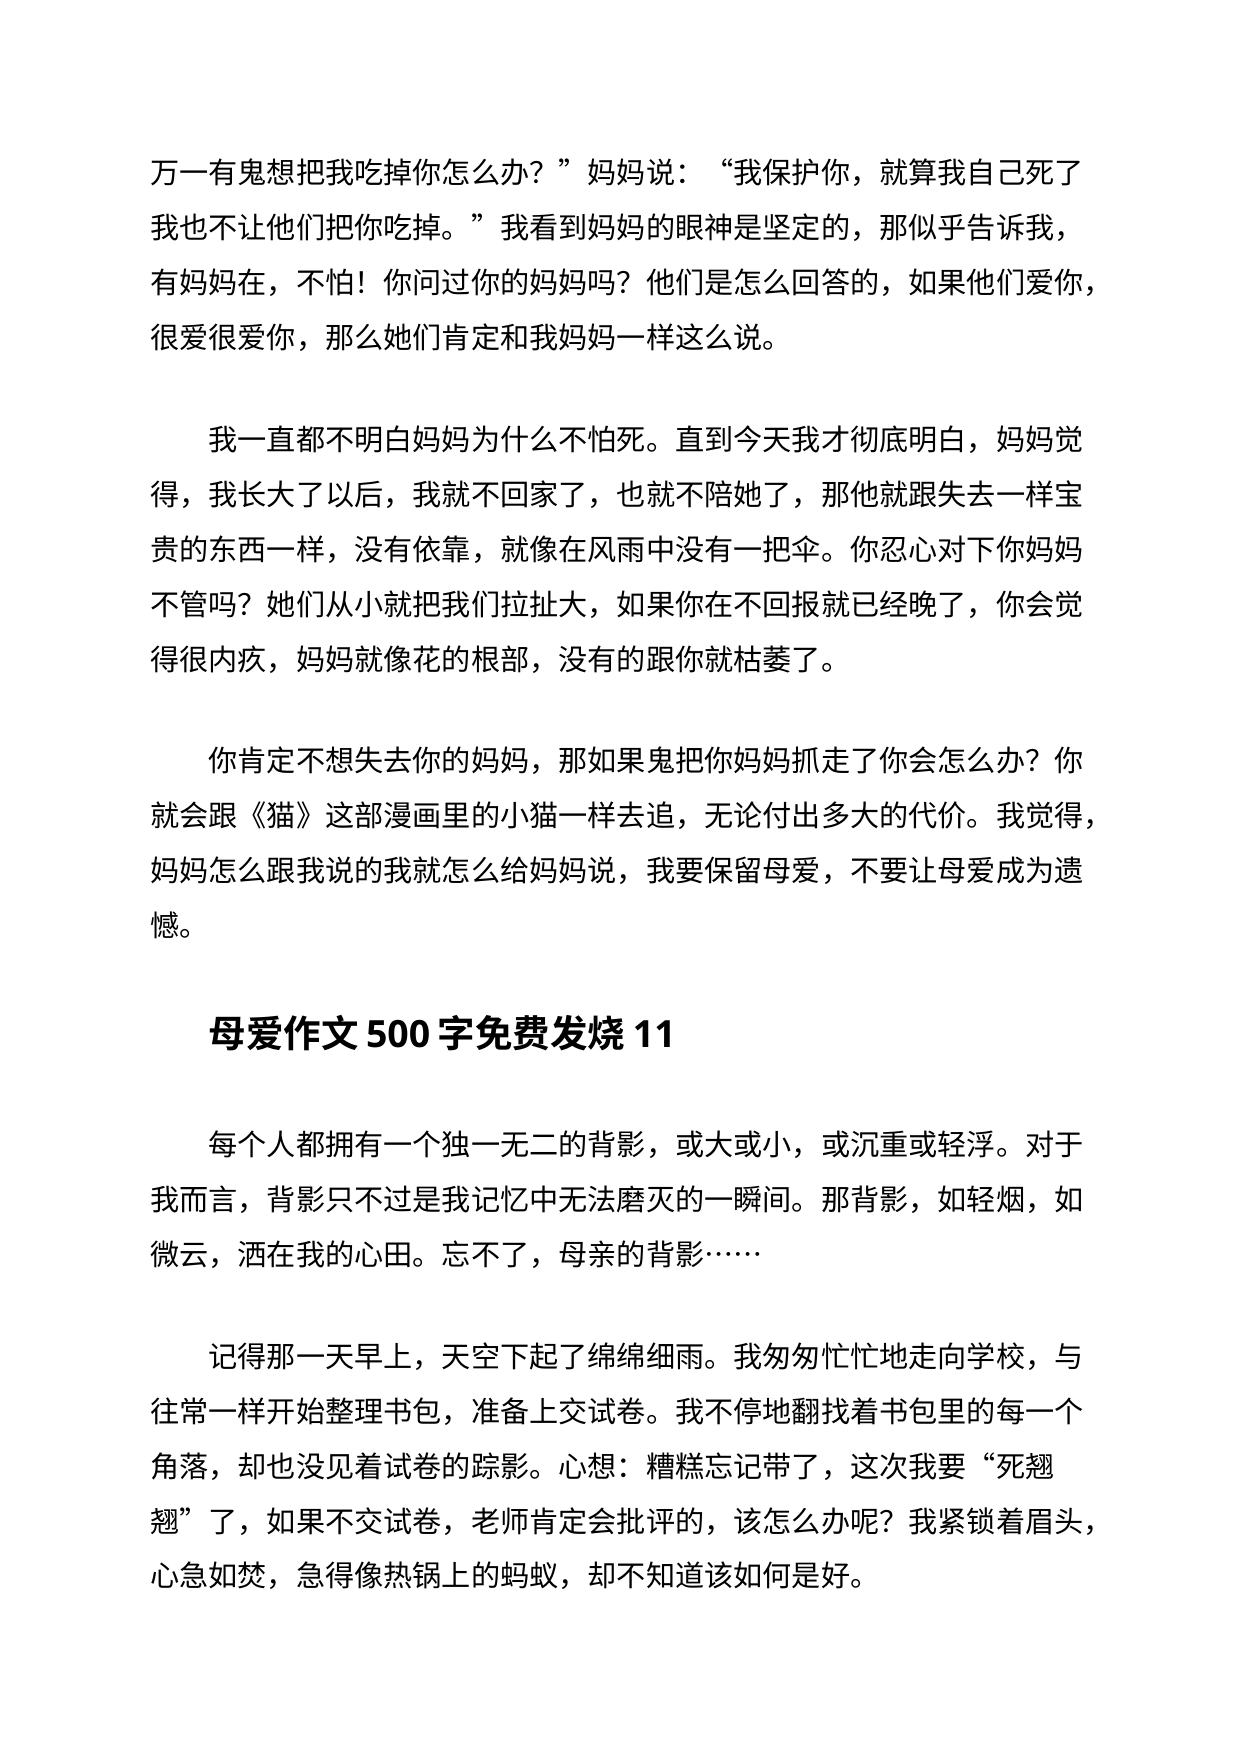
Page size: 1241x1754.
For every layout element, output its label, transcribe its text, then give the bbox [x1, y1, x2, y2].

text 每个人都拥有一个独一无二的背影，或大或小，或沉重或轻浮。对于我而言，背影只不过是我记忆中无法磨灭的一瞬间。那背影，如轻烟，如微云，洒在我的心田。忘不了，母亲的背影…… [150, 1122, 1090, 1274]
text 母爱作文500字免费发烧11 [150, 1004, 1090, 1059]
text 我一直都不明白妈妈为什么不怕死。直到今天我才彻底明白，妈妈觉得，我长大了以后，我就不回家了，也就不陪她了，那他就跟失去一样宝贵的东西一样，没有依靠，就像在风雨中没有一把伞。你忍心对下你妈妈不管吗？她们从小就把我们拉扯大，如果你在不回报就已经晚了，你会觉得很内疚，妈妈就像花的根部，没有的跟你就枯萎了。 [150, 416, 1090, 678]
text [150, 150, 1090, 357]
text 记得那一天早上，天空下起了绵绵细雨。我匆匆忙忙地走向学校，与往常一样开始整理书包，准备上交试卷。我不停地翻找着书包里的每一个角落，却也没见着试卷的踪影。心想：糟糕忘记带了，这次我要“死翘翘”了，如果不交试卷，老师肯定会批评的，该怎么办呢？我紧锁着眉头，心急如焚，急得像热锅上的蚂蚁，却不知道该如何是好。 [150, 1333, 1090, 1595]
text 你肯定不想失去你的妈妈，那如果鬼把你妈妈抓走了你会怎么办？你就会跟《猫》这部漫画里的小猫一样去追，无论付出多大的代价。我觉得，妈妈怎么跟我说的我就怎么给妈妈说，我要保留母爱，不要让母爱成为遗憾。 [150, 738, 1090, 945]
